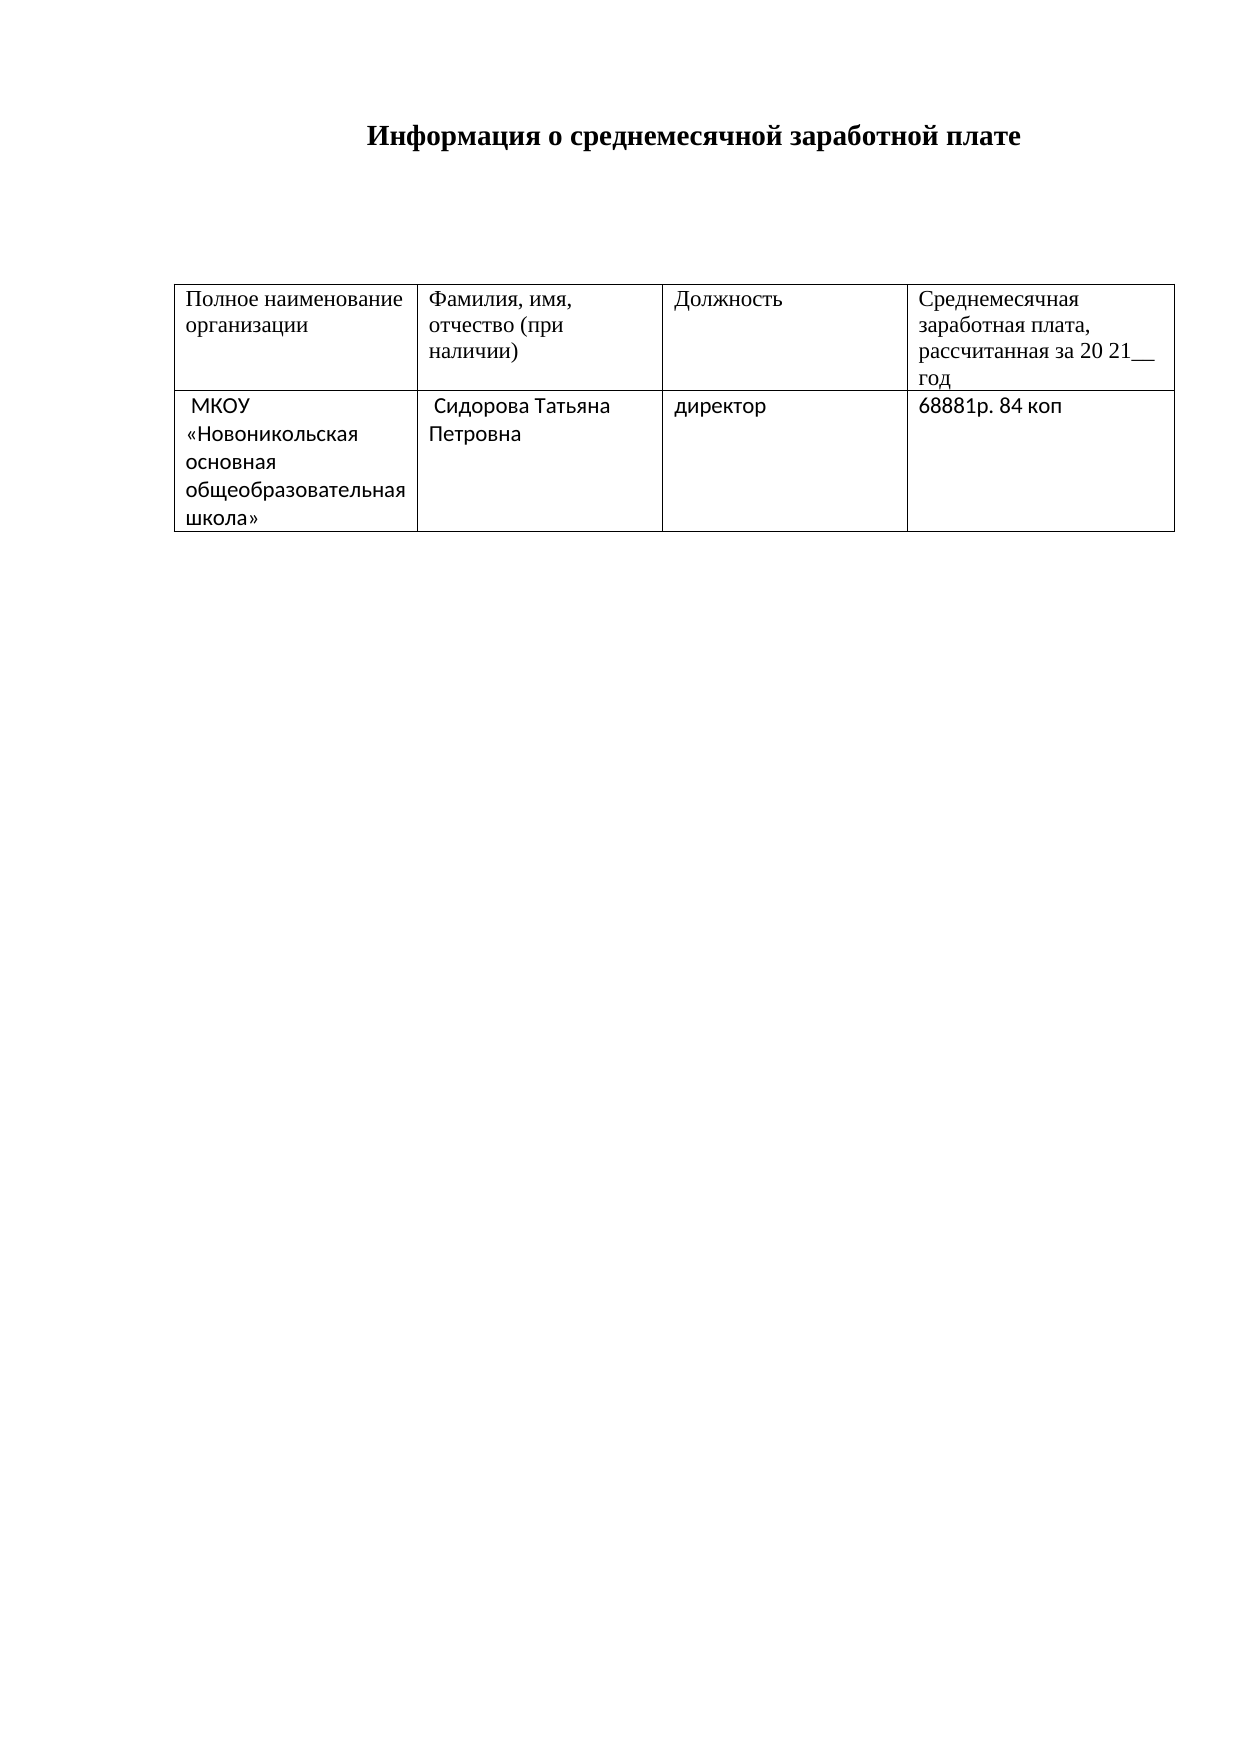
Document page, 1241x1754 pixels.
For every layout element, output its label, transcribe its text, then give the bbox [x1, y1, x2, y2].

table_cell директор [663, 391, 907, 531]
table_header Фамилия, имя, отчество (при наличии) [418, 285, 662, 390]
table_header Полное наименование организации [175, 285, 417, 390]
text Информация о среднемесячной заработной плате [236, 118, 1152, 152]
table_header Среднемесячная заработная плата, рассчитанная за 20 21__ год [908, 285, 1174, 390]
table_header Должность [663, 285, 907, 390]
table_cell Сидорова Татьяна Петровна [418, 391, 662, 531]
table_cell МКОУ «Новоникольская основная общеобразовательная школа» [175, 391, 417, 531]
table_cell 68881р. 84 коп [908, 391, 1174, 531]
